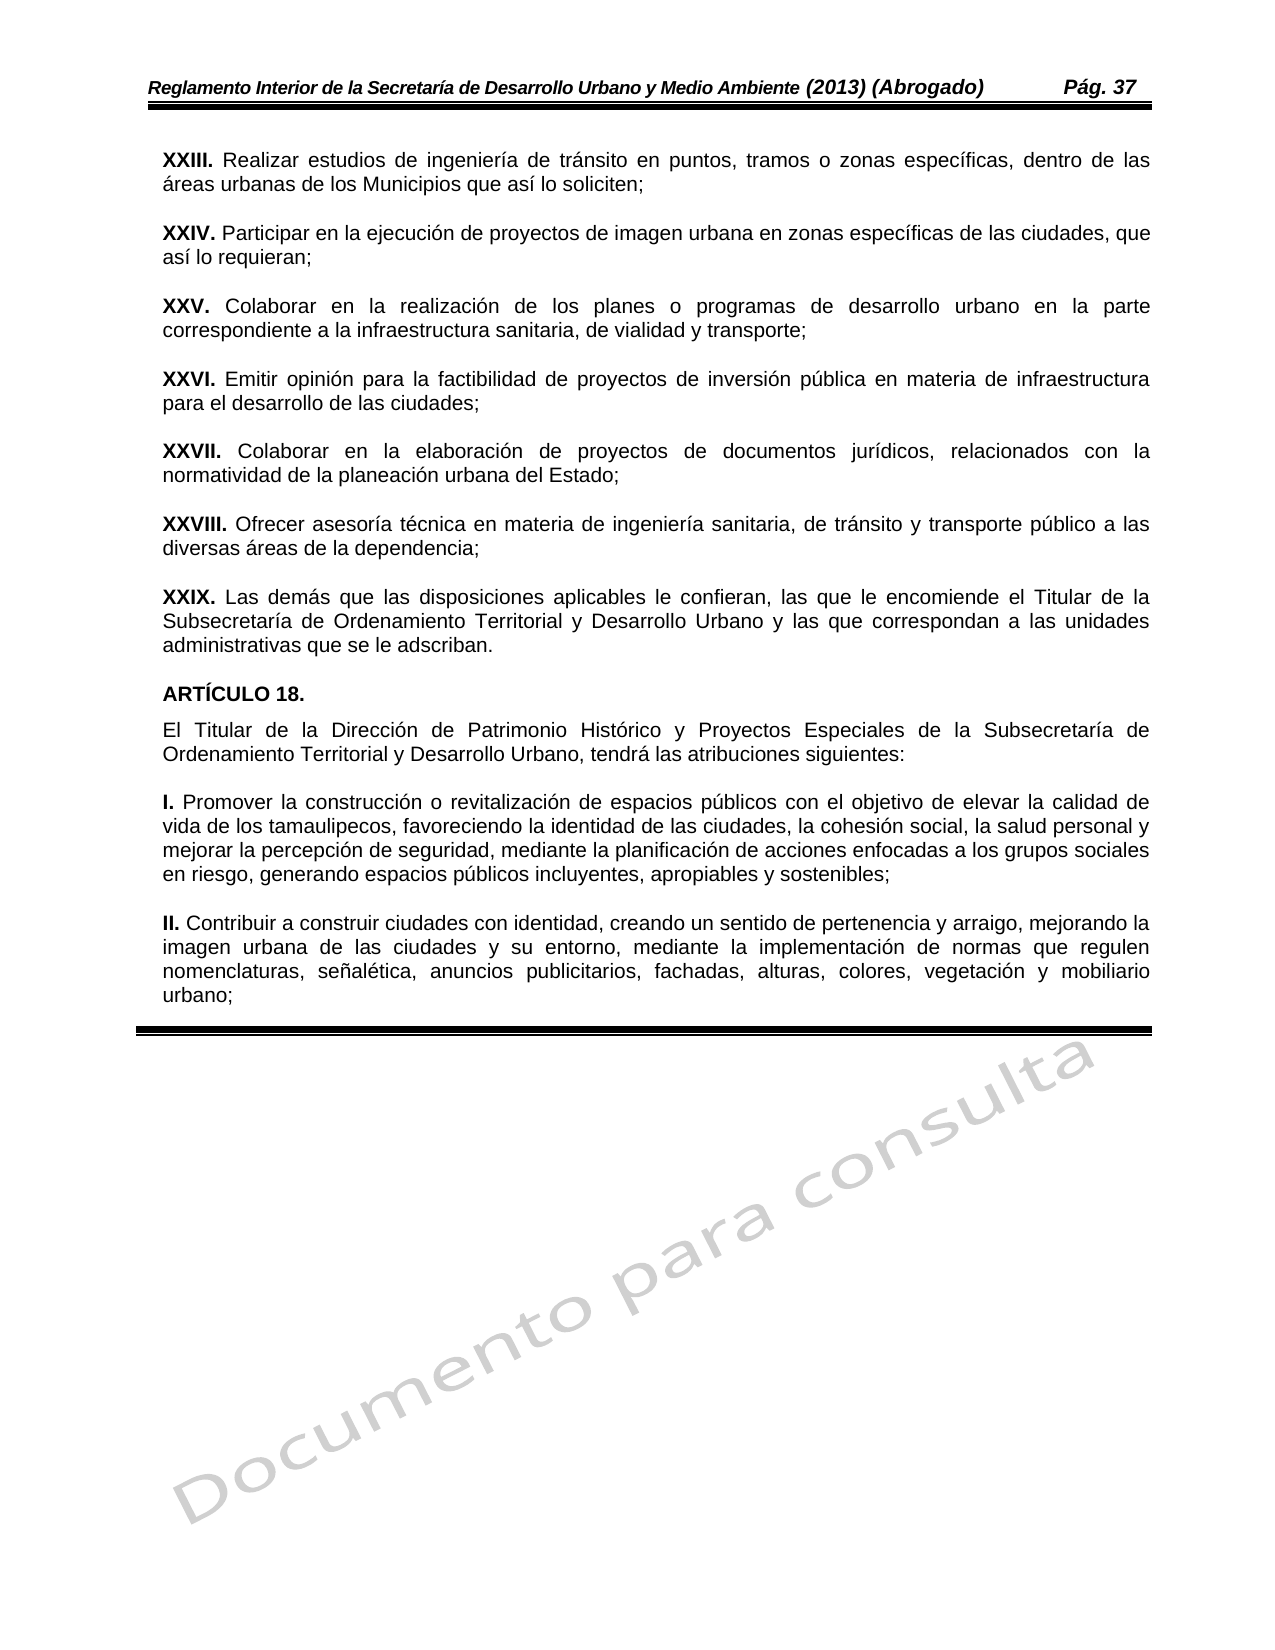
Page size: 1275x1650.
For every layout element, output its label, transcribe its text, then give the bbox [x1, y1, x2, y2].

text XXV. Colaborar en la realización de los planes o programas de desarrollo urbano en la parte correspondiente a la infraestructura sanitaria, de vialidad y transporte; [162, 293, 1152, 341]
text XXVII. Colaborar en la elaboración de proyectos de documentos jurídicos, relacionados con la normatividad de la planeación urbana del Estado; [162, 439, 1152, 487]
text ARTÍCULO 18. [162, 682, 1152, 706]
text XXIX. Las demás que las disposiciones aplicables le confieran, las que le encomiende el Titular de la Subsecretaría de Ordenamiento Territorial y Desarrollo Urbano y las que correspondan a las unidades administrativas que se le adscriban. [162, 585, 1152, 657]
text XXIV. Participar en la ejecución de proyectos de imagen urbana en zonas específicas de las ciudades, que así lo requieran; [162, 221, 1152, 268]
text XXVI. Emitir opinión para la factibilidad de proyectos de inversión pública en materia de infraestructura para el desarrollo de las ciudades; [162, 366, 1152, 414]
text El Titular de la Dirección de Patrimonio Histórico y Proyectos Especiales de la Subsecretaría de Ordenamiento Territorial y Desarrollo Urbano, tendrá las atribuciones siguientes: [162, 718, 1152, 766]
text XXIII. Realizar estudios de ingeniería de tránsito en puntos, tramos o zonas específicas, dentro de las áreas urbanas de los Municipios que así lo soliciten; [162, 148, 1152, 196]
text XXVIII. Ofrecer asesoría técnica en materia de ingeniería sanitaria, de tránsito y transporte público a las diversas áreas de la dependencia; [162, 512, 1152, 560]
text I. Promover la construcción o revitalización de espacios públicos con el objetivo de elevar la calidad de vida de los tamaulipecos, favoreciendo la identidad de las ciudades, la cohesión social, la salud personal y mejorar la percepción de seguridad, mediante la planificación de acciones enfocadas a los grupos sociales en riesgo, generando espacios públicos incluyentes, apropiables y sostenibles; [162, 790, 1152, 886]
text II. Contribuir a construir ciudades con identidad, creando un sentido de pertenencia y arraigo, mejorando la imagen urbana de las ciudades y su entorno, mediante la implementación de normas que regulen nomenclaturas, señalética, anuncios publicitarios, fachadas, alturas, colores, vegetación y mobiliario urbano; [162, 911, 1152, 1007]
